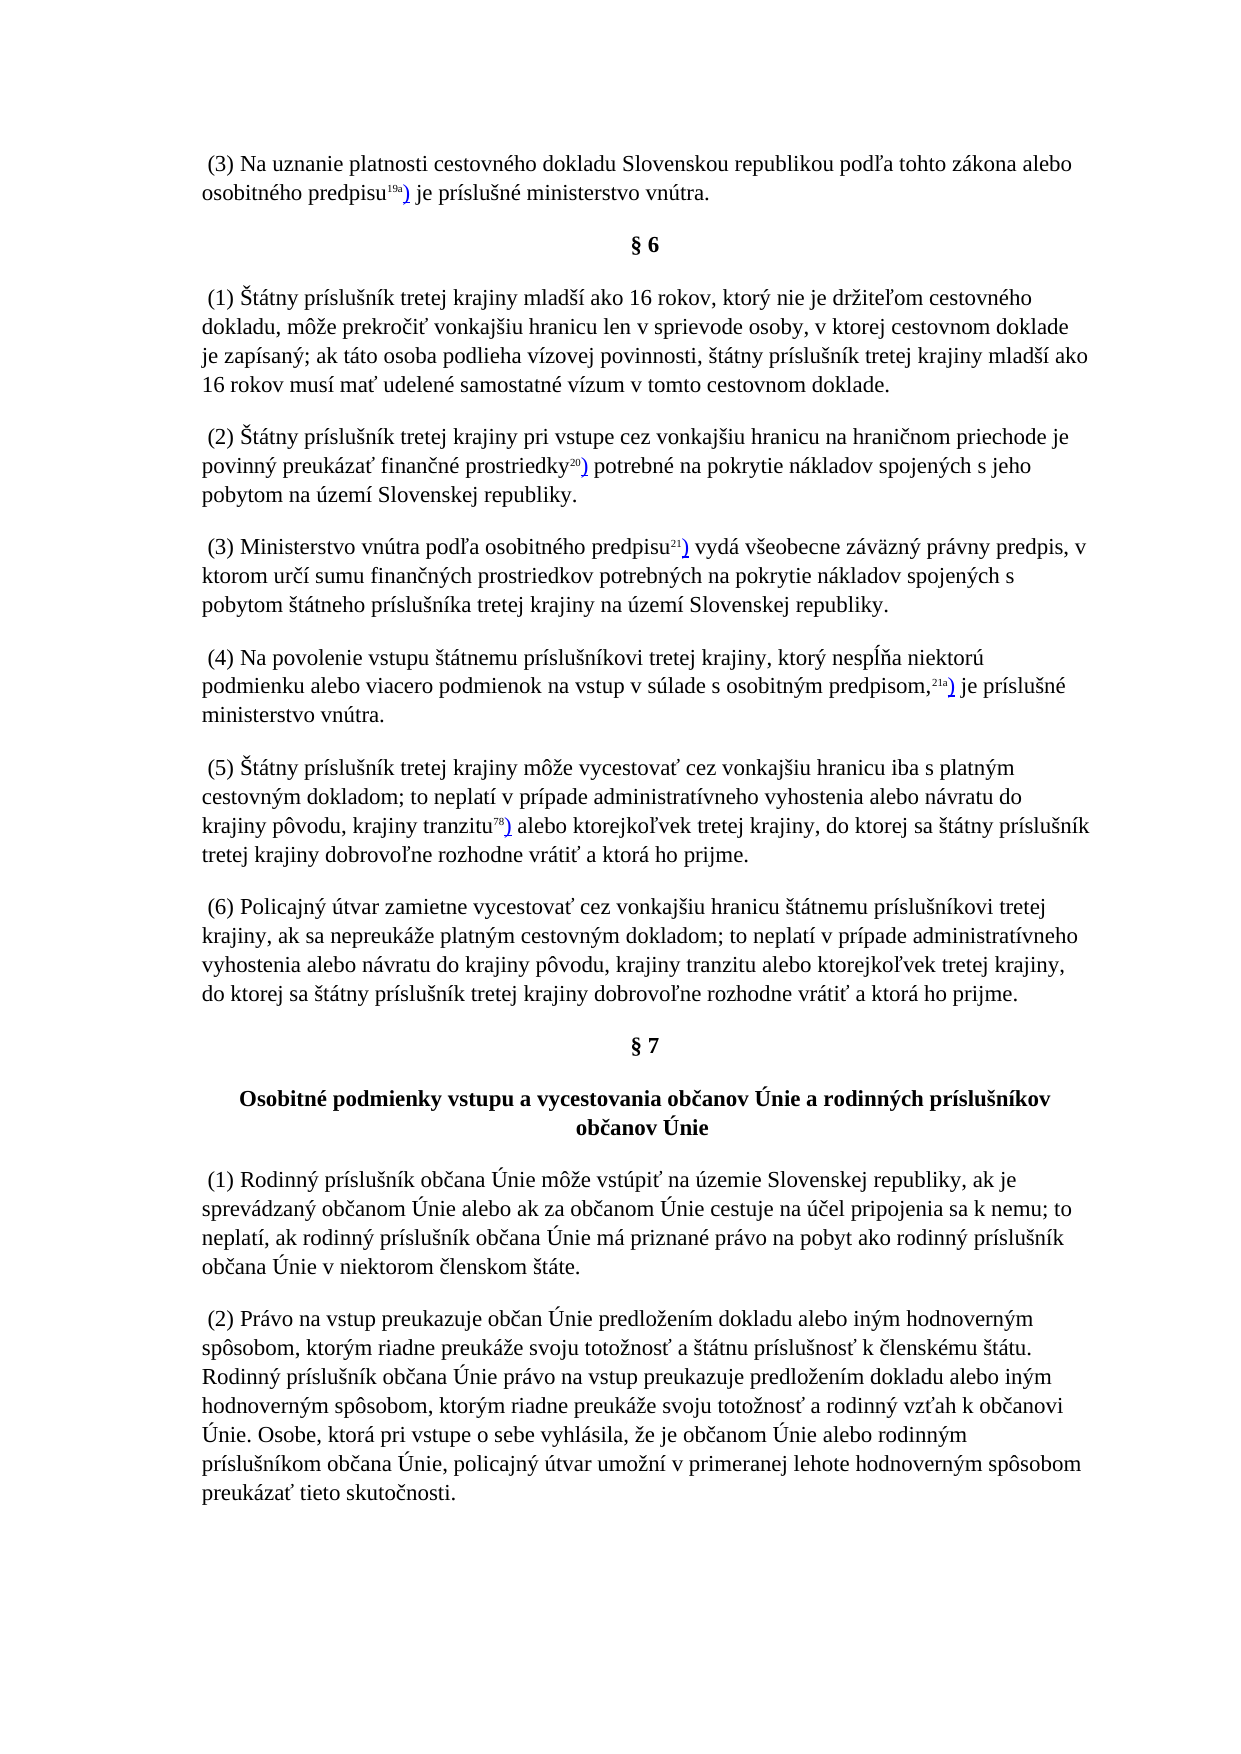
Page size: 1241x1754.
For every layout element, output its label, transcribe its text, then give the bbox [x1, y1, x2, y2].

text (3) Ministerstvo vnútra podľa osobitného predpisu21) vydá všeobecne záväzný právny predpis, v ktorom určí sumu finančných prostriedkov potrebných na pokrytie nákladov spojených s pobytom štátneho príslušníka tretej krajiny na území Slovenskej republiky. [202, 533, 1090, 618]
text § 6 [194, 231, 1090, 258]
text § 7 [194, 1032, 1090, 1059]
text (4) Na povolenie vstupu štátnemu príslušníkovi tretej krajiny, ktorý nespĺňa niektorú podmienku alebo viacero podmienok na vstup v súlade s osobitným predpisom,21a) je príslušné ministerstvo vnútra. [202, 644, 1090, 728]
text (1) Rodinný príslušník občana Únie môže vstúpiť na územie Slovenskej republiky, ak je sprevádzaný občanom Únie alebo ak za občanom Únie cestuje na účel pripojenia sa k nemu; to neplatí, ak rodinný príslušník občana Únie má priznané právo na pobyt ako rodinný príslušník občana Únie v niektorom členskom štáte. [202, 1166, 1090, 1279]
text (3) Na uznanie platnosti cestovného dokladu Slovenskou republikou podľa tohto zákona alebo osobitného predpisu19a) je príslušné ministerstvo vnútra. [202, 150, 1090, 205]
text (6) Policajný útvar zamietne vycestovať cez vonkajšiu hranicu štátnemu príslušníkovi tretej krajiny, ak sa nepreukáže platným cestovným dokladom; to neplatí v prípade administratívneho vyhostenia alebo návratu do krajiny pôvodu, krajiny tranzitu alebo ktorejkoľvek tretej krajiny, do ktorej sa štátny príslušník tretej krajiny dobrovoľne rozhodne vrátiť a ktorá ho prijme. [202, 893, 1090, 1006]
text (2) Právo na vstup preukazuje občan Únie predložením dokladu alebo iným hodnoverným spôsobom, ktorým riadne preukáže svoju totožnosť a štátnu príslušnosť k členskému štátu. Rodinný príslušník občana Únie právo na vstup preukazuje predložením dokladu alebo iným hodnoverným spôsobom, ktorým riadne preukáže svoju totožnosť a rodinný vzťah k občanovi Únie. Osobe, ktorá pri vstupe o sebe vyhlásila, že je občanom Únie alebo rodinným príslušníkom občana Únie, policajný útvar umožní v primeranej lehote hodnoverným spôsobom preukázať tieto skutočnosti. [202, 1306, 1090, 1506]
text Osobitné podmienky vstupu a vycestovania občanov Únie a rodinných príslušníkov občanov Únie [194, 1085, 1090, 1140]
text (1) Štátny príslušník tretej krajiny mladší ako 16 rokov, ktorý nie je držiteľom cestovného dokladu, môže prekročiť vonkajšiu hranicu len v sprievode osoby, v ktorej cestovnom doklade je zapísaný; ak táto osoba podlieha vízovej povinnosti, štátny príslušník tretej krajiny mladší ako 16 rokov musí mať udelené samostatné vízum v tomto cestovnom doklade. [202, 284, 1090, 397]
text (5) Štátny príslušník tretej krajiny môže vycestovať cez vonkajšiu hranicu iba s platným cestovným dokladom; to neplatí v prípade administratívneho vyhostenia alebo návratu do krajiny pôvodu, krajiny tranzitu78) alebo ktorejkoľvek tretej krajiny, do ktorej sa štátny príslušník tretej krajiny dobrovoľne rozhodne vrátiť a ktorá ho prijme. [202, 754, 1090, 867]
text (2) Štátny príslušník tretej krajiny pri vstupe cez vonkajšiu hranicu na hraničnom priechode je povinný preukázať finančné prostriedky20) potrebné na pokrytie nákladov spojených s jeho pobytom na území Slovenskej republiky. [202, 423, 1090, 507]
